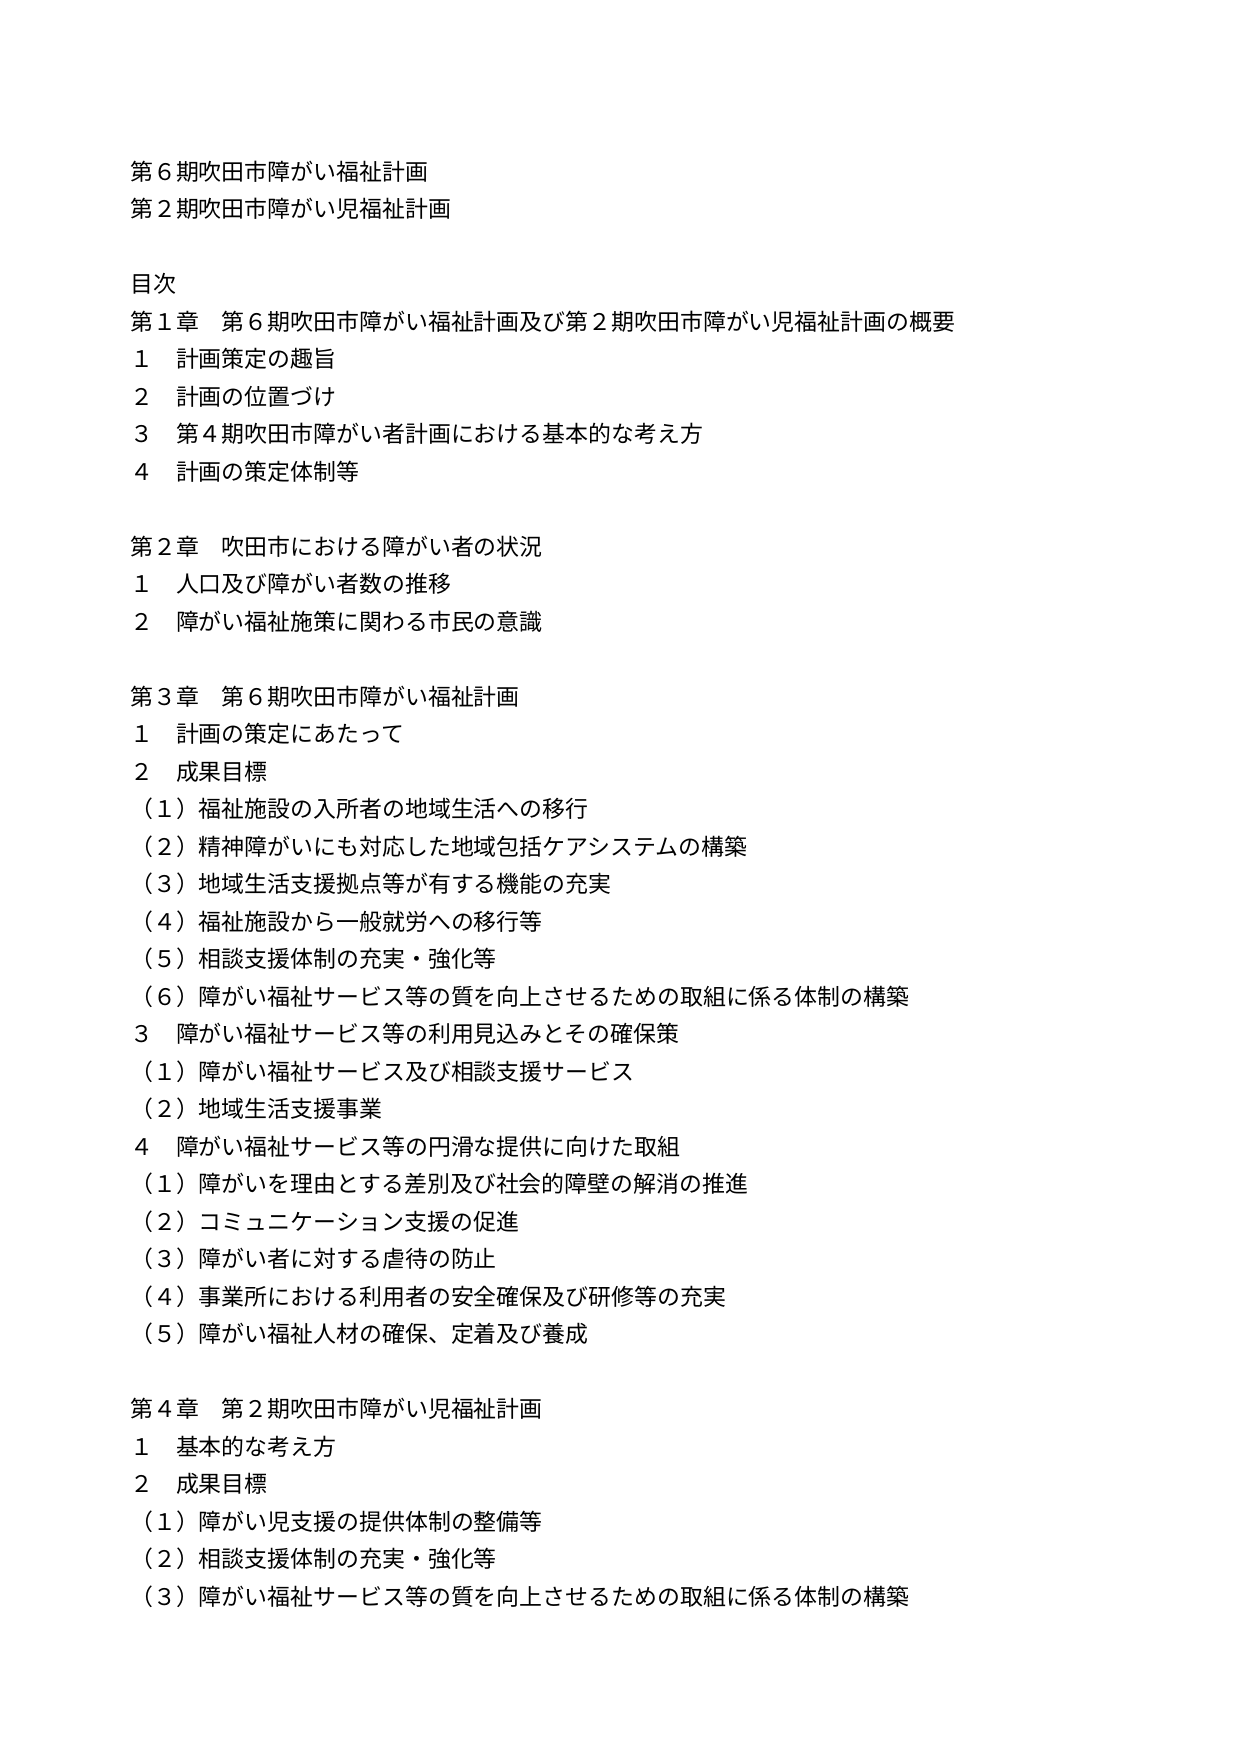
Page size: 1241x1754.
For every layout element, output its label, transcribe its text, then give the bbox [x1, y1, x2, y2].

text ３ 第４期吹田市障がい者計画における基本的な考え方 [130, 414, 1110, 452]
text （１）障がい福祉サービス及び相談支援サービス [130, 1052, 1110, 1089]
text （６）障がい福祉サービス等の質を向上させるための取組に係る体制の構築 [130, 977, 1110, 1014]
text 第１章 第６期吹田市障がい福祉計画及び第２期吹田市障がい児福祉計画の概要 [130, 302, 1110, 339]
text １ 基本的な考え方 [130, 1427, 1110, 1464]
text 第２章 吹田市における障がい者の状況 [130, 527, 1110, 564]
text （３）地域生活支援拠点等が有する機能の充実 [130, 864, 1110, 902]
text （３）障がい者に対する虐待の防止 [130, 1239, 1110, 1277]
text ４ 計画の策定体制等 [130, 452, 1110, 489]
text （１）障がいを理由とする差別及び社会的障壁の解消の推進 [130, 1164, 1110, 1202]
text （３）障がい福祉サービス等の質を向上させるための取組に係る体制の構築 [130, 1577, 1110, 1614]
text ３ 障がい福祉サービス等の利用見込みとその確保策 [130, 1014, 1110, 1052]
text ２ 成果目標 [130, 752, 1110, 789]
text （２）コミュニケーション支援の促進 [130, 1202, 1110, 1239]
text ２ 成果目標 [130, 1464, 1110, 1502]
text ２ 計画の位置づけ [130, 377, 1110, 414]
text ２ 障がい福祉施策に関わる市民の意識 [130, 602, 1110, 639]
text （２）相談支援体制の充実・強化等 [130, 1539, 1110, 1577]
text （２）地域生活支援事業 [130, 1089, 1110, 1127]
text １ 計画の策定にあたって [130, 714, 1110, 752]
text 第２期吹田市障がい児福祉計画 [130, 189, 1110, 227]
text １ 人口及び障がい者数の推移 [130, 564, 1110, 602]
text （５）相談支援体制の充実・強化等 [130, 939, 1110, 977]
text 第６期吹田市障がい福祉計画 [130, 152, 1110, 189]
text （５）障がい福祉人材の確保、定着及び養成 [130, 1314, 1110, 1352]
text 目次 [130, 264, 1110, 302]
text 第３章 第６期吹田市障がい福祉計画 [130, 677, 1110, 714]
text （４）福祉施設から一般就労への移行等 [130, 902, 1110, 939]
text ４ 障がい福祉サービス等の円滑な提供に向けた取組 [130, 1127, 1110, 1164]
text （１）障がい児支援の提供体制の整備等 [130, 1502, 1110, 1539]
text （４）事業所における利用者の安全確保及び研修等の充実 [130, 1277, 1110, 1314]
text （２）精神障がいにも対応した地域包括ケアシステムの構築 [130, 827, 1110, 864]
text （１）福祉施設の入所者の地域生活への移行 [130, 789, 1110, 827]
text １ 計画策定の趣旨 [130, 339, 1110, 377]
text 第４章 第２期吹田市障がい児福祉計画 [130, 1389, 1110, 1427]
